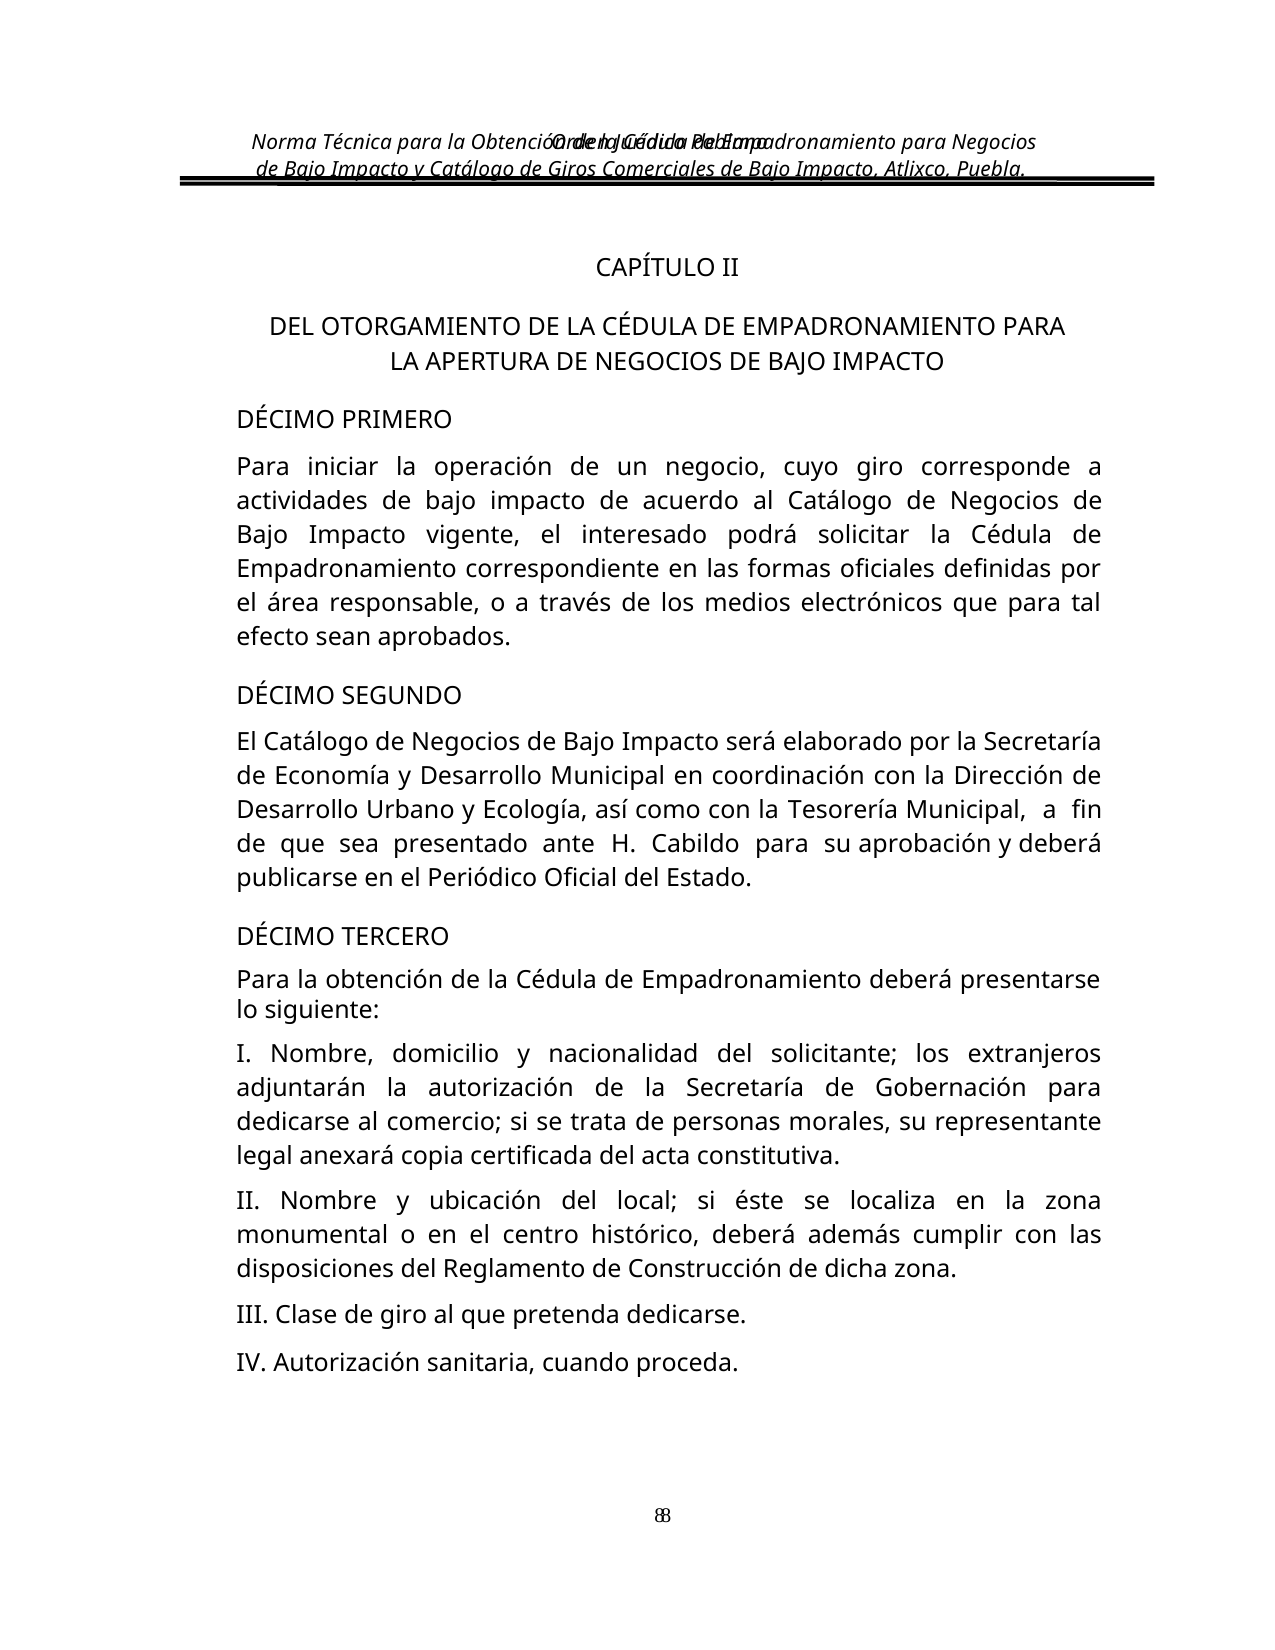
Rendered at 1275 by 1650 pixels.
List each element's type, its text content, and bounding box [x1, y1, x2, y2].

text CAPÍTULO II [581, 250, 753, 284]
text Para la obtención de la Cédula de Empadronamiento deberá presentarse lo siguiente: [236, 966, 1102, 1024]
text DÉCIMO TERCERO [236, 918, 489, 953]
text II. Nombre y ubicación del local; si éste se localiza en la zona monumental o en el centro histórico, deberá además cumplir con las disposiciones del Reglamento de Construcción de dicha zona. [236, 1183, 1102, 1285]
text El Catálogo de Negocios de Bajo Impacto será elaborado por la Secretaría de Economía y Desarrollo Municipal en coordinación con la Dirección de Desarrollo Urbano y Ecología, así como con la Tesorería Municipal, a fin de que sea presentado ante H. Cabildo para su aprobación y deberá publicarse en el Periódico Oficial del Estado. [236, 723, 1102, 894]
text I. Nombre, domicilio y nacionalidad del solicitante; los extranjeros adjuntarán la autorización de la Secretaría de Gobernación para dedicarse al comercio; si se trata de personas morales, su representante legal anexará copia certificada del acta constitutiva. [236, 1035, 1102, 1171]
text DÉCIMO SEGUNDO [236, 678, 488, 712]
text DÉCIMO PRIMERO [236, 402, 485, 436]
text III. Clase de giro al que pretenda dedicarse. IV. Autorización sanitaria, cuando proceda. [236, 1296, 772, 1379]
text Para iniciar la operación de un negocio, cuyo giro corresponde a actividades de bajo impacto de acuerdo al Catálogo de Negocios de Bajo Impacto vigente, el interesado podrá solicitar la Cédula de Empadronamiento correspondiente en las formas oficiales definidas por el área responsable, o a través de los medios electrónicos que para tal efecto sean aprobados. [236, 449, 1102, 653]
text DEL OTORGAMIENTO DE LA CÉDULA DE EMPADRONAMIENTO PARA LA APERTURA DE NEGOCIOS DE BAJO IMPACTO [253, 309, 1081, 377]
